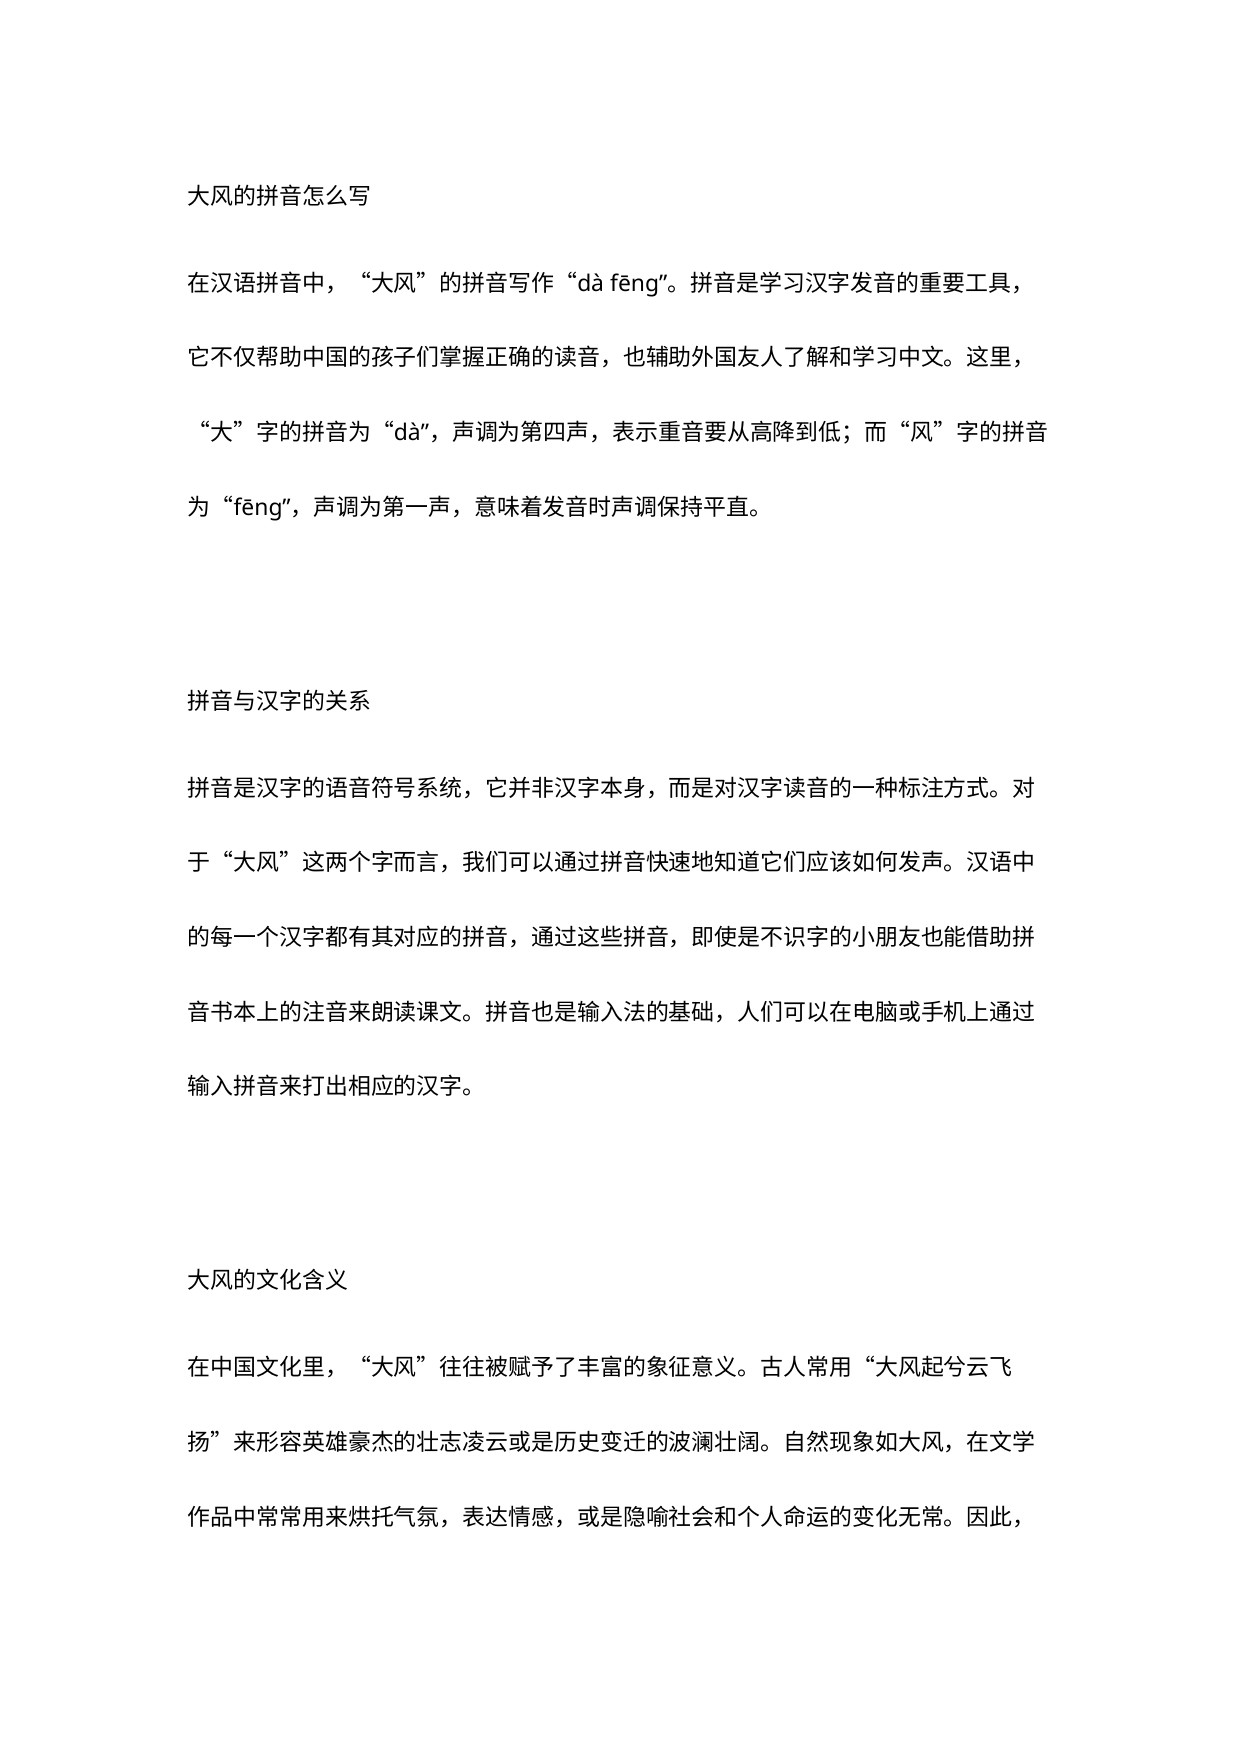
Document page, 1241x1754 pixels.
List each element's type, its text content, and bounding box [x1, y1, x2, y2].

text 拼音与汉字的关系 [187, 667, 1053, 732]
text 拼音是汉字的语音符号系统，它并非汉字本身，而是对汉字读音的一种标注方式。对于“大风”这两个字而言，我们可以通过拼音快速地知道它们应该如何发声。汉语中的每一个汉字都有其对应的拼音，通过这些拼音，即使是不识字的小朋友也能借助拼音书本上的注音来朗读课文。拼音也是输入法的基础，人们可以在电脑或手机上通过输入拼音来打出相应的汉字。 [187, 753, 1053, 1117]
text 大风的文化含义 [187, 1247, 1053, 1312]
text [187, 1333, 1053, 1547]
text 在汉语拼音中，“大风”的拼音写作“dà fēng”。拼音是学习汉字发音的重要工具，它不仅帮助中国的孩子们掌握正确的读音，也辅助外国友人了解和学习中文。这里，“大”字的拼音为“dà”，声调为第四声，表示重音要从高降到低；而“风”字的拼音为“fēng”，声调为第一声，意味着发音时声调保持平直。 [187, 248, 1053, 538]
text 大风的拼音怎么写 [187, 162, 1053, 227]
